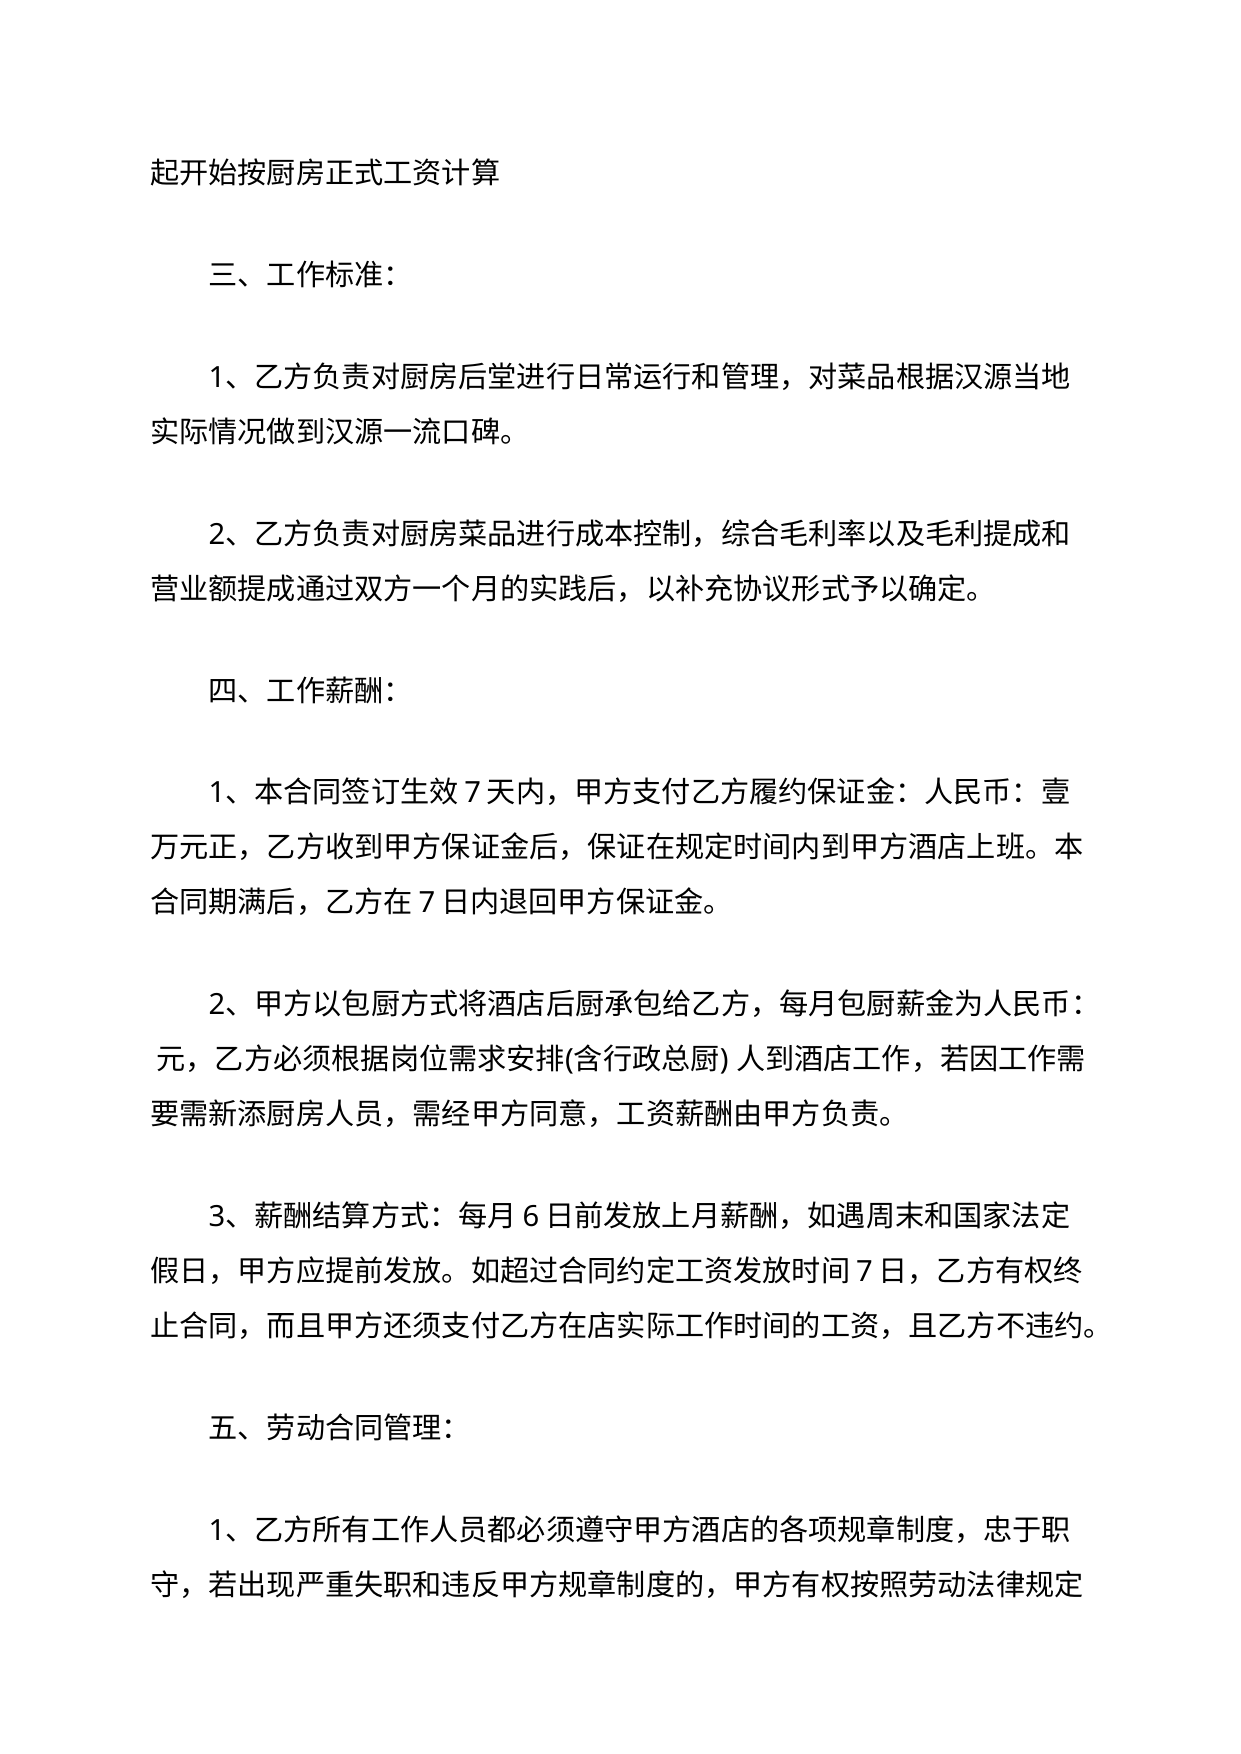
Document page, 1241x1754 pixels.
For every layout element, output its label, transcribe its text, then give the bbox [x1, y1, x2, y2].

text 五、劳动合同管理： [150, 1404, 1090, 1447]
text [150, 1506, 1090, 1603]
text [150, 150, 1090, 192]
text 四、工作薪酬： [150, 667, 1090, 709]
text 1、乙方负责对厨房后堂进行日常运行和管理，对菜品根据汉源当地实际情况做到汉源一流口碑。 [150, 353, 1090, 451]
text 1、本合同签订生效7天内，甲方支付乙方履约保证金：人民币：壹万元正，乙方收到甲方保证金后，保证在规定时间内到甲方酒店上班。本合同期满后，乙方在7日内退回甲方保证金。 [150, 769, 1090, 921]
text 三、工作标准： [150, 252, 1090, 294]
text 2、甲方以包厨方式将酒店后厨承包给乙方，每月包厨薪金为人民币： 元，乙方必须根据岗位需求安排(含行政总厨) 人到酒店工作，若因工作需要需新添厨房人员，需经甲方同意，工资薪酬由甲方负责。 [150, 981, 1090, 1133]
text 2、乙方负责对厨房菜品进行成本控制，综合毛利率以及毛利提成和营业额提成通过双方一个月的实践后，以补充协议形式予以确定。 [150, 510, 1090, 608]
text 3、薪酬结算方式：每月6日前发放上月薪酬，如遇周末和国家法定假日，甲方应提前发放。如超过合同约定工资发放时间7日，乙方有权终止合同，而且甲方还须支付乙方在店实际工作时间的工资，且乙方不违约。 [150, 1192, 1090, 1345]
